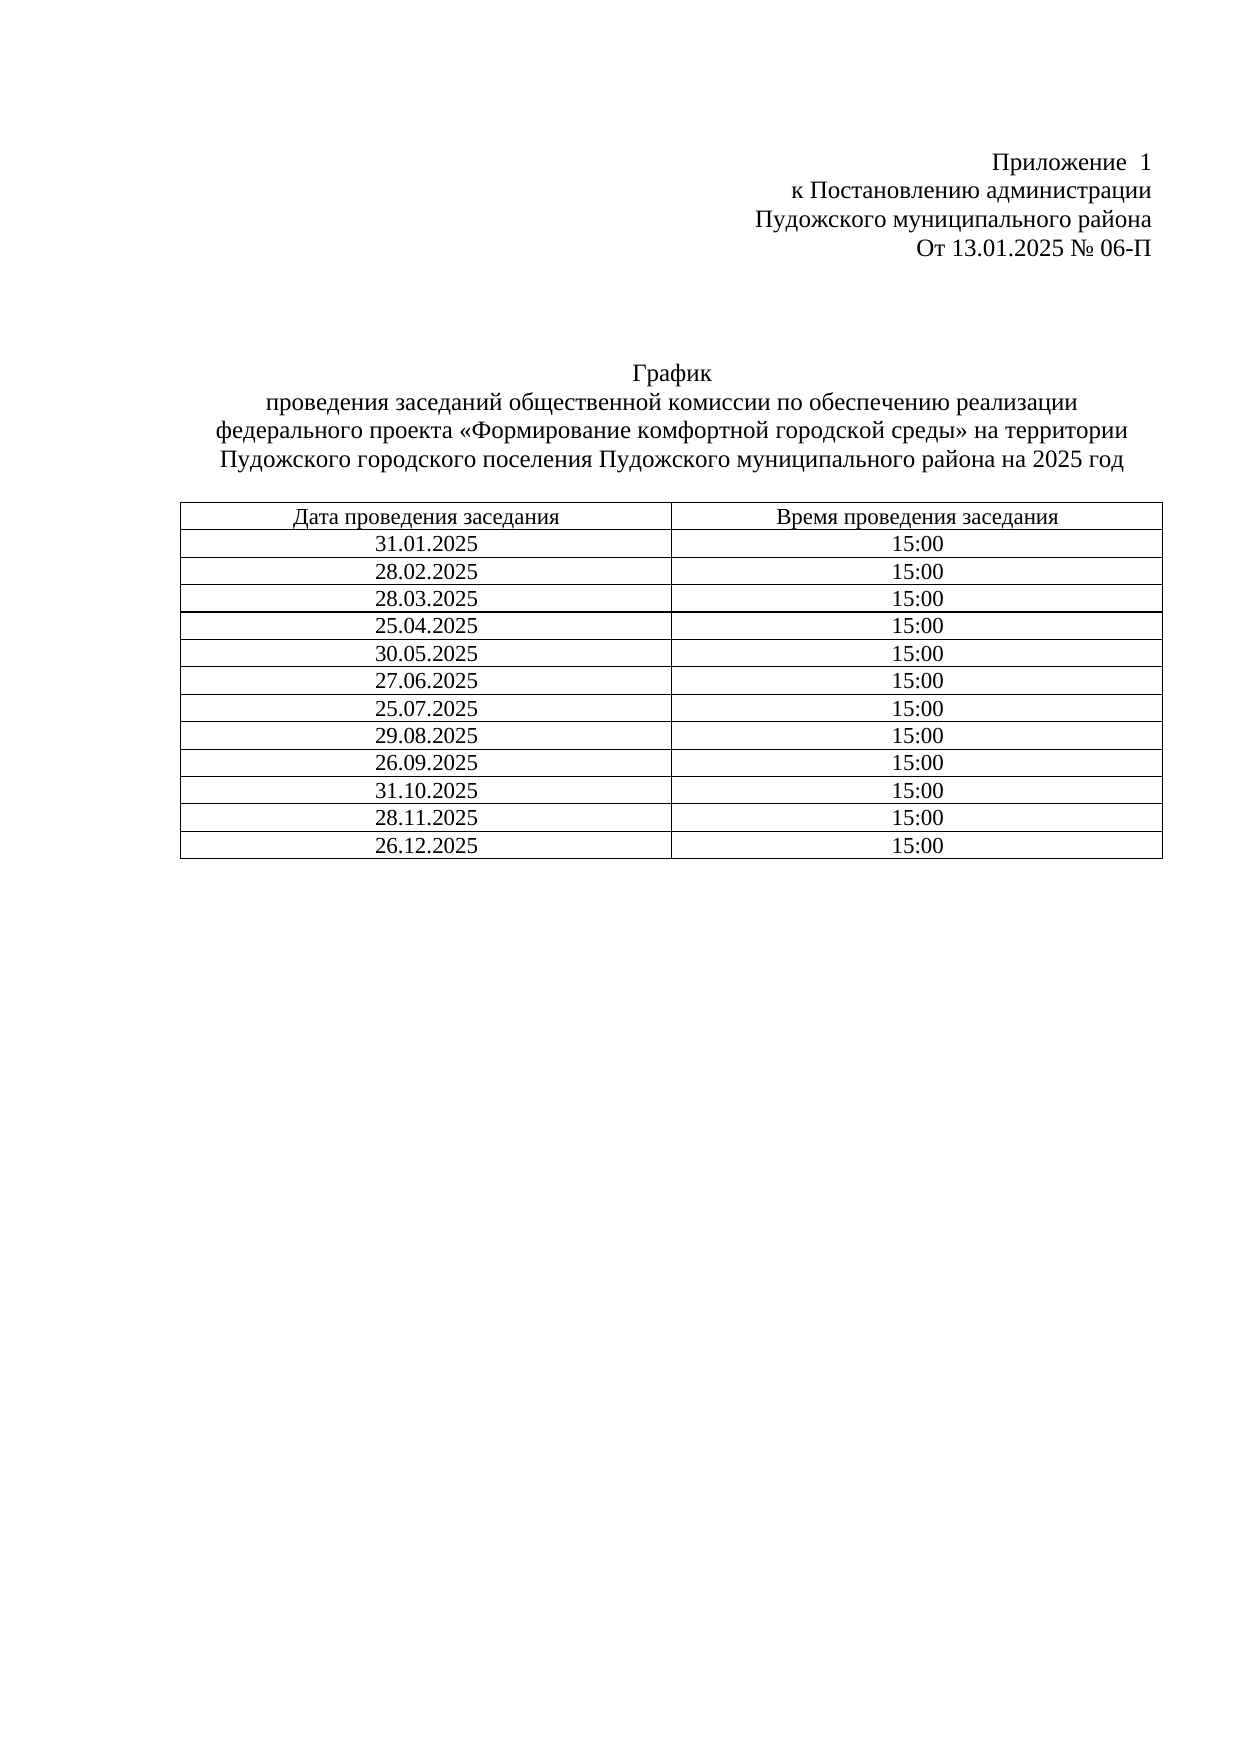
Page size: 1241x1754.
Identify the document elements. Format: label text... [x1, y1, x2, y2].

table_header Время проведения заседания [672, 503, 1162, 529]
text проведения заседаний общественной комиссии по обеспечению реализации федерального проекта «Формирование комфортной городской среды» на территории Пудожского городского поселения Пудожского муниципального района на 2025 год [192, 387, 1152, 473]
text Приложение 1 [192, 147, 1152, 176]
table_cell 27.06.2025 [181, 667, 671, 694]
table_cell 15:00 [672, 640, 1162, 666]
table_cell 15:00 [672, 530, 1162, 557]
table_cell 15:00 [672, 777, 1162, 803]
table_cell 26.12.2025 [181, 832, 671, 858]
table_cell 15:00 [672, 695, 1162, 721]
text От 13.01.2025 № 06-П [192, 233, 1152, 262]
table_cell 29.08.2025 [181, 722, 671, 748]
table_cell 25.04.2025 [181, 613, 671, 639]
table_cell 31.01.2025 [181, 530, 671, 557]
table_cell 26.09.2025 [181, 750, 671, 776]
table_cell 28.03.2025 [181, 585, 671, 611]
text Пудожского муниципального района [192, 204, 1152, 233]
text к Постановлению администрации [192, 176, 1152, 204]
table_cell 15:00 [672, 722, 1162, 748]
table_cell 15:00 [672, 613, 1162, 639]
table_cell 28.02.2025 [181, 558, 671, 584]
table_cell 30.05.2025 [181, 640, 671, 666]
table_cell 25.07.2025 [181, 695, 671, 721]
table_header Дата проведения заседания [181, 503, 671, 529]
table_cell 28.11.2025 [181, 804, 671, 831]
table_cell 15:00 [672, 558, 1162, 584]
table_cell 15:00 [672, 750, 1162, 776]
table_cell 15:00 [672, 832, 1162, 858]
table_cell 15:00 [672, 585, 1162, 611]
table_cell 15:00 [672, 667, 1162, 694]
table_cell 31.10.2025 [181, 777, 671, 803]
table_cell 15:00 [672, 804, 1162, 831]
text График [192, 358, 1152, 387]
